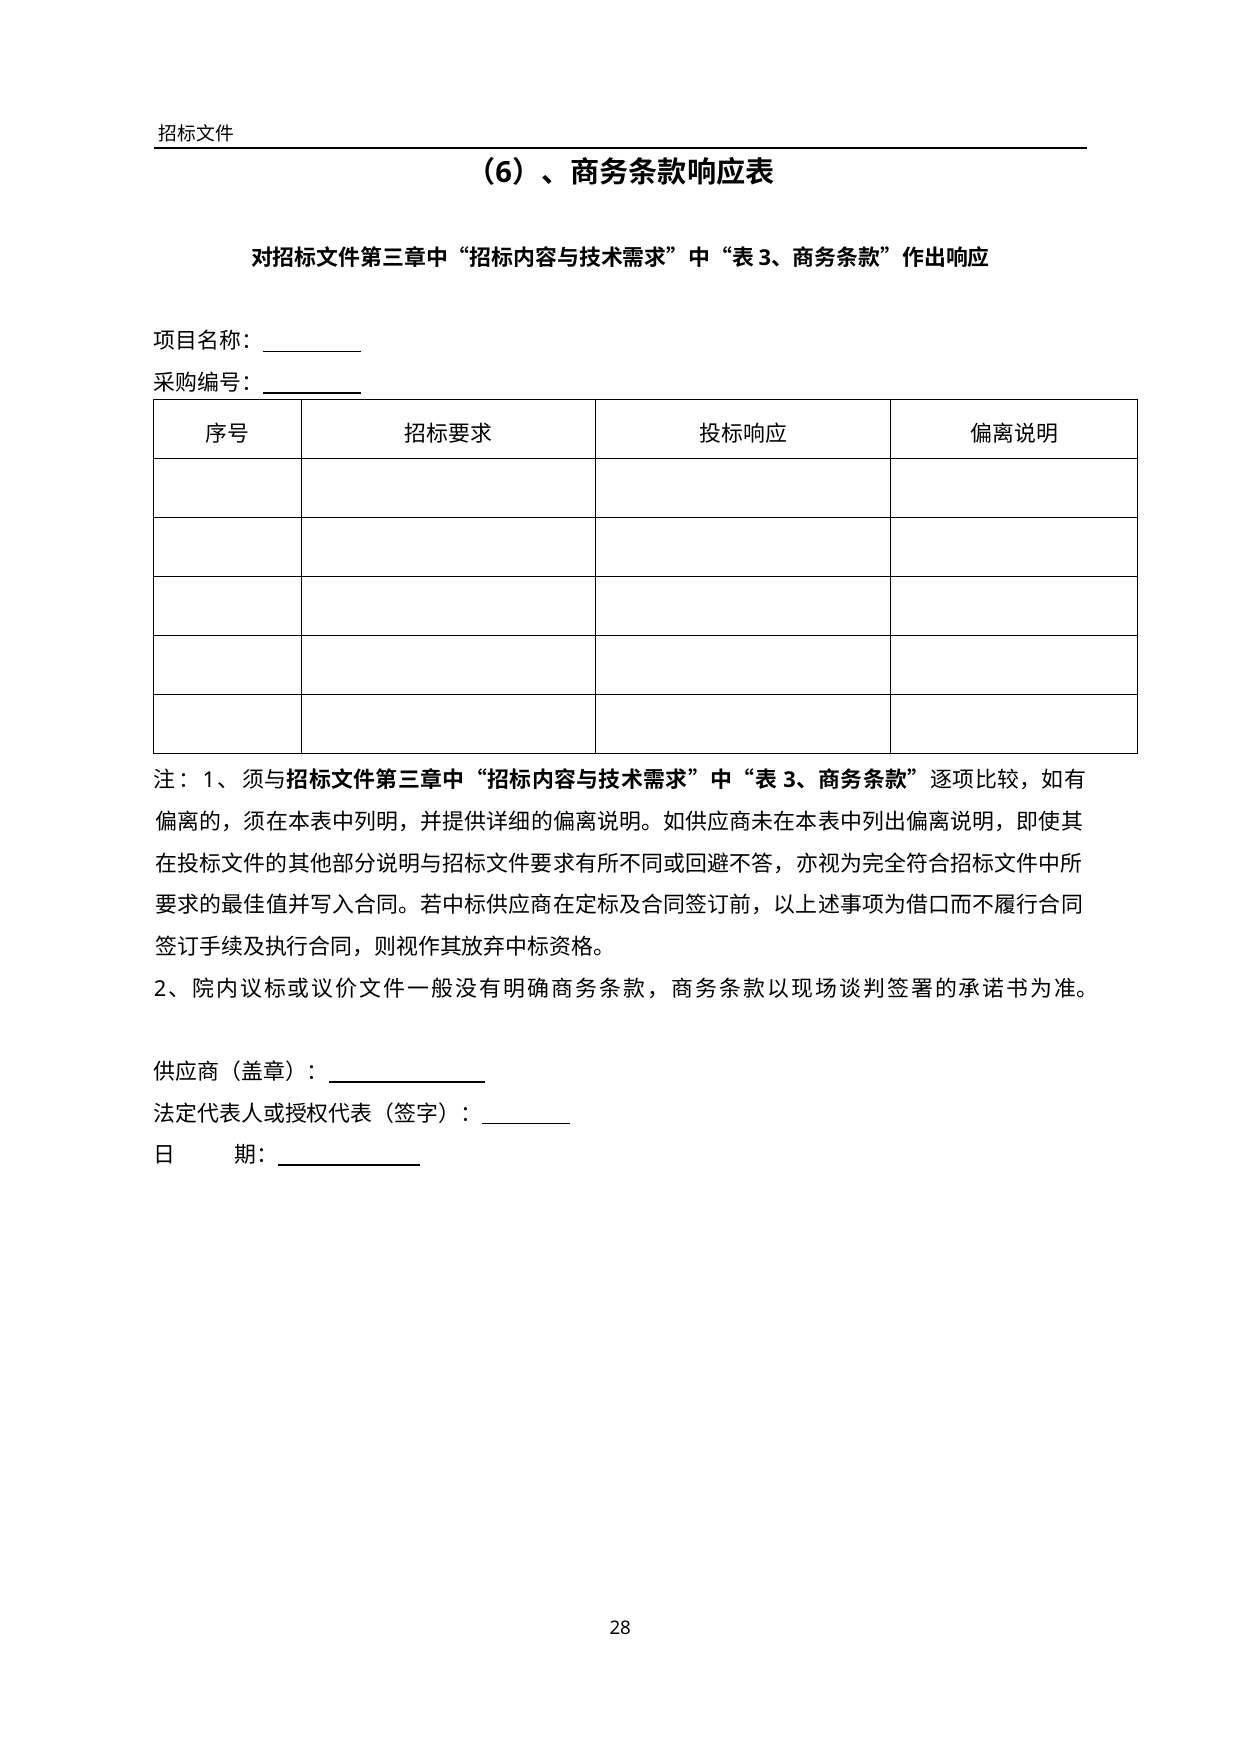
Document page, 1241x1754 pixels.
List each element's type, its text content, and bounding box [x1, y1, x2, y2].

table_cell [302, 518, 595, 576]
table_cell [596, 695, 890, 753]
table_header 投标响应 [596, 400, 890, 458]
table_cell [154, 695, 301, 753]
table_cell [891, 636, 1137, 694]
table_cell [891, 459, 1137, 517]
table_cell [596, 518, 890, 576]
table_header 序号 [154, 400, 301, 458]
text 项目名称： [153, 316, 1087, 357]
table_cell [891, 577, 1137, 635]
text 日 期： [153, 1129, 1028, 1171]
table_cell [596, 459, 890, 517]
text 法定代表人或授权代表（签字）： [153, 1088, 1087, 1129]
text 注：1、须与招标文件第三章中“招标内容与技术需求”中“表3、商务条款”逐项比较，如有偏离的，须在本表中列明，并提供详细的偏离说明。如供应商未在本表中列出偏离说明，即使其在投标文件的其他部分说明与招标文件要求有所不同或回避不答，亦视为完全符合招标文件中所要求的最佳值并写入合同。若中标供应商在定标及合同签订前，以上述事项为借口而不履行合同签订手续及执行合同，则视作其放弃中标资格。 [154, 754, 1087, 963]
text 2、院内议标或议价文件一般没有明确商务条款，商务条款以现场谈判签署的承诺书为准。 [153, 963, 1087, 1004]
table_cell [302, 459, 595, 517]
text 对招标文件第三章中“招标内容与技术需求”中“表3、商务条款”作出响应 [153, 232, 1087, 274]
table_cell [154, 577, 301, 635]
table_cell [596, 577, 890, 635]
table_cell [302, 695, 595, 753]
table_cell [302, 577, 595, 635]
table_cell [154, 459, 301, 517]
text 供应商（盖章）： [153, 1046, 1087, 1088]
table_cell [302, 636, 595, 694]
table_header 招标要求 [302, 400, 595, 458]
table_cell [154, 636, 301, 694]
text （6）、商务条款响应表 [153, 149, 1087, 191]
text 采购编号： [153, 357, 1087, 399]
table_header 偏离说明 [891, 400, 1137, 458]
table_cell [891, 695, 1137, 753]
table_cell [154, 518, 301, 576]
table_cell [596, 636, 890, 694]
table_cell [891, 518, 1137, 576]
